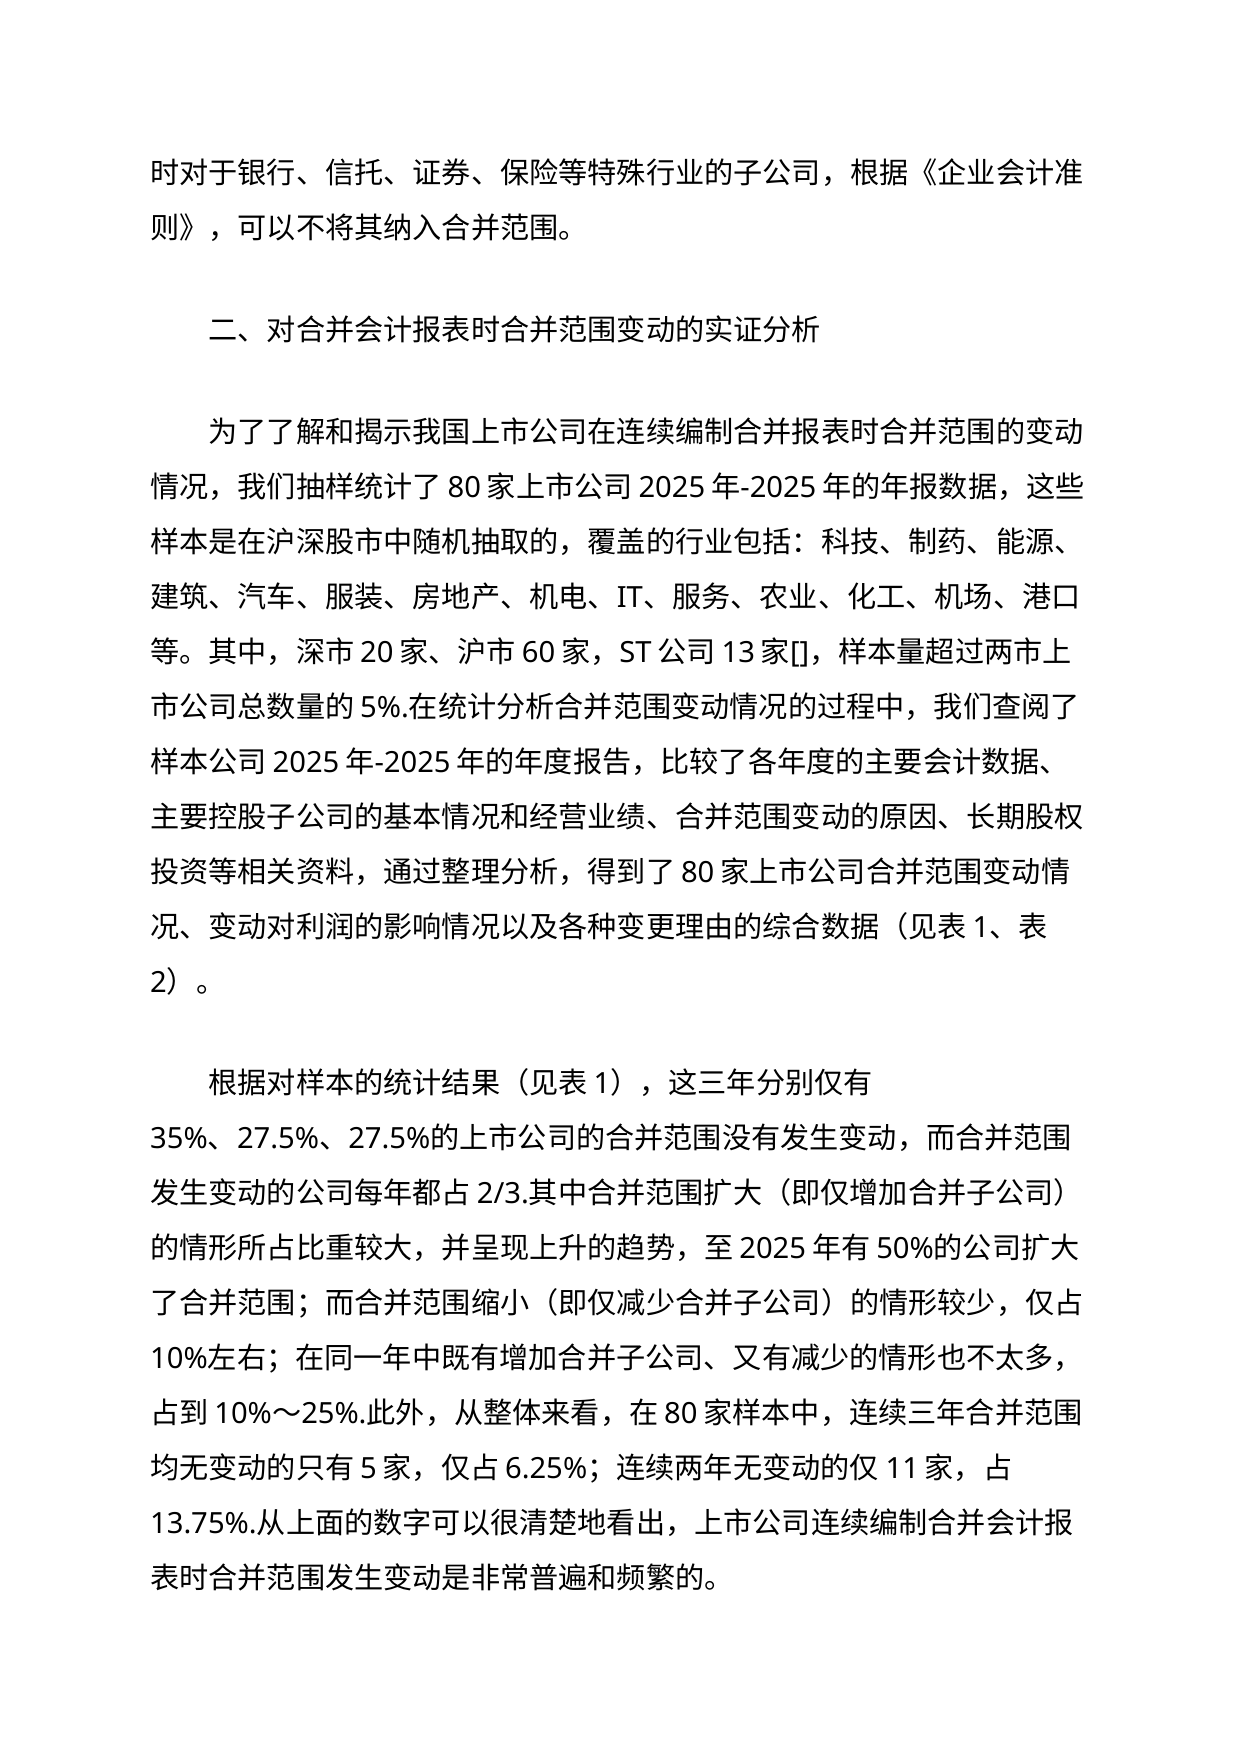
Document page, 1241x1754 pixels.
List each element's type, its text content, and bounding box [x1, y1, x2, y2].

text 根据对样本的统计结果（见表1），这三年分别仅有35%、27.5%、27.5%的上市公司的合并范围没有发生变动，而合并范围发生变动的公司每年都占2/3.其中合并范围扩大（即仅增加合并子公司）的情形所占比重较大，并呈现上升的趋势，至2025年有50%的公司扩大了合并范围；而合并范围缩小（即仅减少合并子公司）的情形较少，仅占10%左右；在同一年中既有增加合并子公司、又有减少的情形也不太多，占到10%～25%.此外，从整体来看，在80家样本中，连续三年合并范围均无变动的只有5家，仅占6.25%；连续两年无变动的仅 11家，占13.75%.从上面的数字可以很清楚地看出，上市公司连续编制合并会计报表时合并范围发生变动是非常普遍和频繁的。 [150, 1060, 1090, 1597]
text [150, 150, 1090, 247]
text 为了了解和揭示我国上市公司在连续编制合并报表时合并范围的变动情况，我们抽样统计了80家上市公司2025年-2025年的年报数据，这些样本是在沪深股市中随机抽取的，覆盖的行业包括：科技、制药、能源、建筑、汽车、服装、房地产、机电、IT、服务、农业、化工、机场、港口等。其中，深市20家、沪市60家，ST公司13家[]，样本量超过两市上市公司总数量的5%.在统计分析合并范围变动情况的过程中，我们查阅了样本公司2025年-2025年的年度报告，比较了各年度的主要会计数据、主要控股子公司的基本情况和经营业绩、合并范围变动的原因、长期股权投资等相关资料，通过整理分析，得到了80家上市公司合并范围变动情况、变动对利润的影响情况以及各种变更理由的综合数据（见表1、表2）。 [150, 408, 1090, 1001]
text 二、对合并会计报表时合并范围变动的实证分析 [150, 307, 1090, 349]
